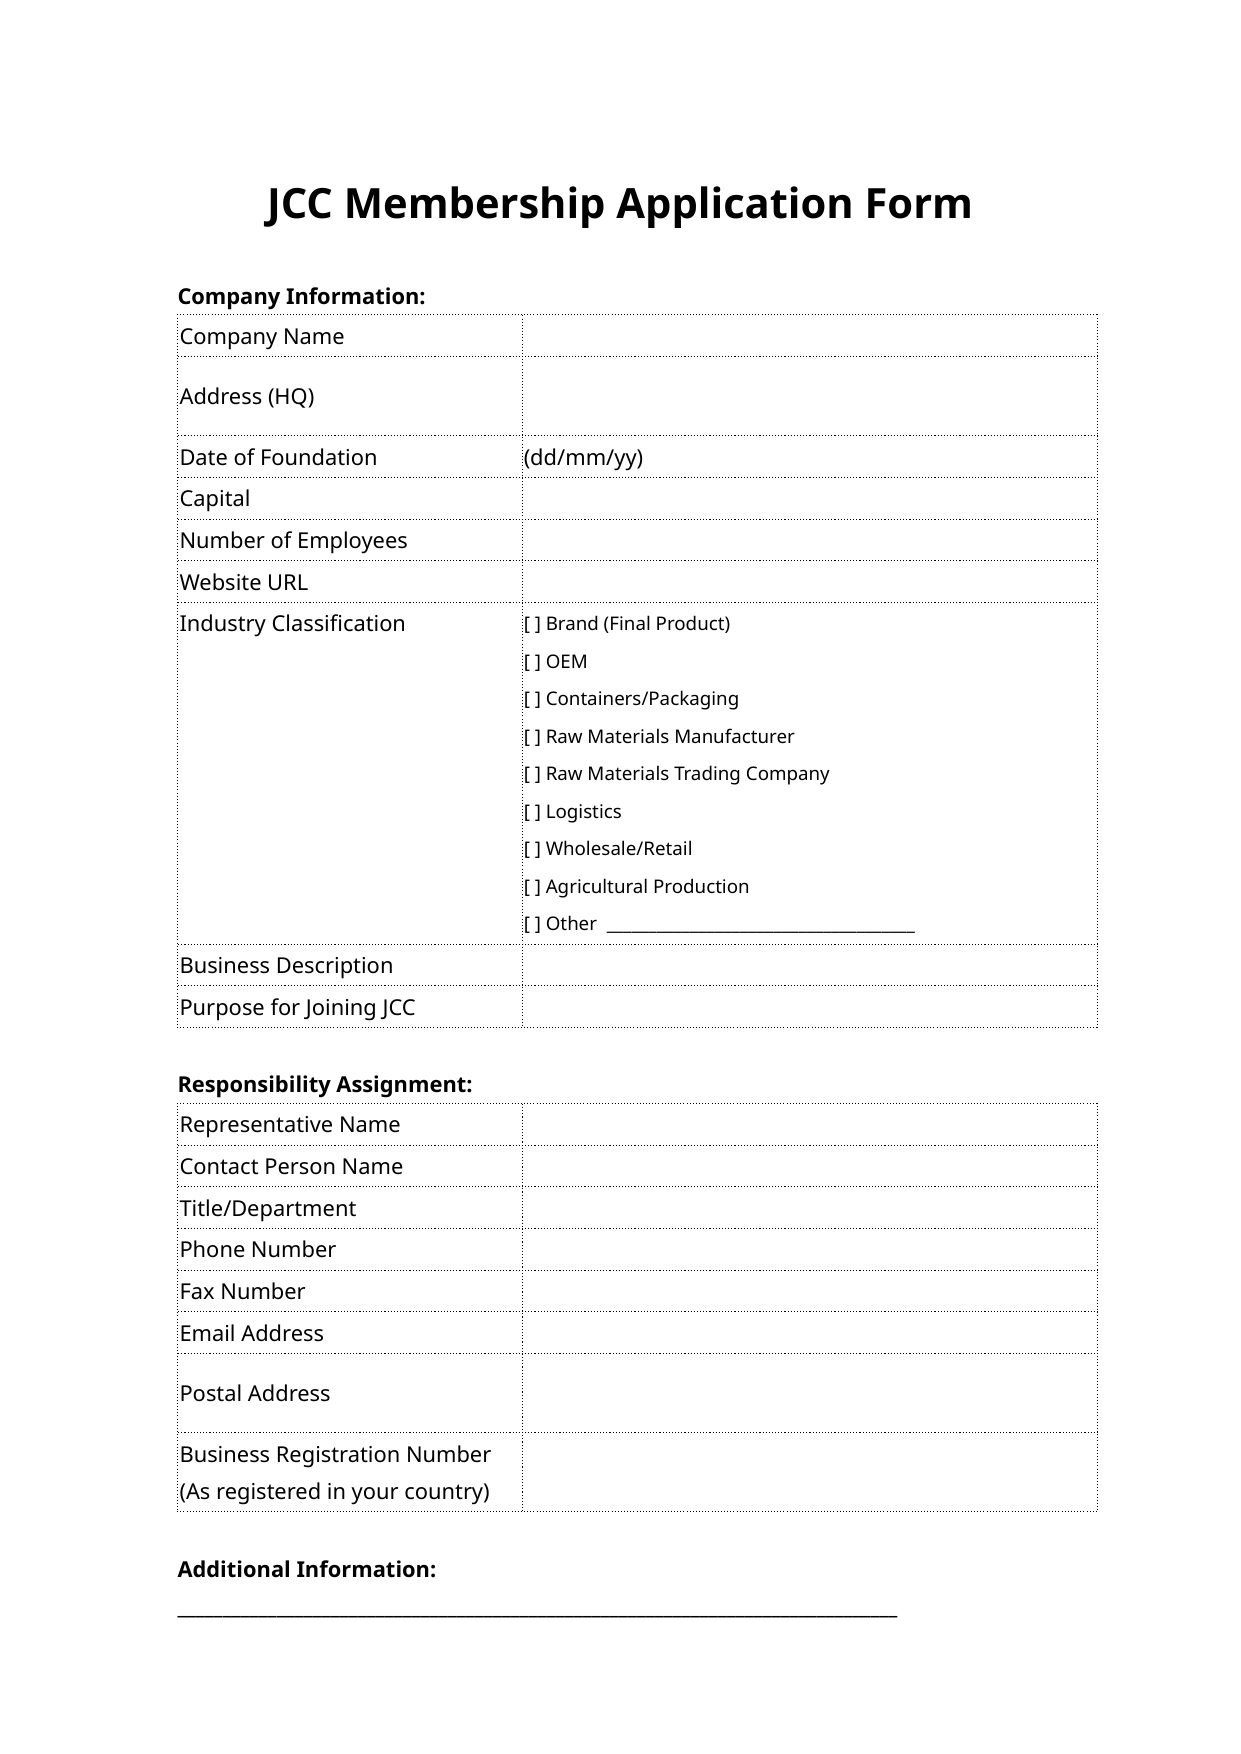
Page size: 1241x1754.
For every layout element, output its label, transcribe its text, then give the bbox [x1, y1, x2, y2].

text Company Information: [177, 277, 1063, 314]
table_cell [522, 1228, 1098, 1269]
table_cell [522, 944, 1098, 985]
table_cell [522, 560, 1098, 602]
table_header [522, 314, 1098, 356]
table_cell [522, 519, 1098, 560]
table_cell [ ] Brand (Final Product) [ ] OEM [ ] Containers/Packaging [ ] Raw Materials Manufacturer [ ] Raw Materials Trading Company [ ] Logistics [ ] Wholesale/Retail [ ] Agricultural Production [ ] Other _____________________________________ [522, 602, 1098, 943]
table_cell Email Address [178, 1311, 522, 1353]
table_cell [522, 1145, 1098, 1186]
table_header Representative Name [178, 1103, 522, 1144]
table_cell Fax Number [178, 1270, 522, 1311]
table_cell Capital [178, 477, 522, 518]
table_cell Phone Number [178, 1228, 522, 1269]
table_cell [522, 356, 1098, 435]
text JCC Membership Application Form [177, 164, 1063, 239]
table_cell Address (HQ) [178, 356, 522, 435]
table_header [522, 1103, 1098, 1144]
table_cell Postal Address [178, 1353, 522, 1432]
table_cell [522, 985, 1098, 1027]
table_cell (dd/mm/yy) [522, 435, 1098, 477]
table_cell [522, 477, 1098, 518]
table_cell Business Registration Number (As registered in your country) [178, 1432, 522, 1511]
table_cell Industry Classification [178, 602, 522, 943]
table_cell [522, 1186, 1098, 1228]
table_cell Purpose for Joining JCC [178, 985, 522, 1027]
table_cell [522, 1432, 1098, 1511]
table_cell [522, 1353, 1098, 1432]
table_cell Date of Foundation [178, 435, 522, 477]
table_cell [522, 1270, 1098, 1311]
table_cell [522, 1311, 1098, 1353]
table_cell Contact Person Name [178, 1145, 522, 1186]
table_header Company Name [178, 314, 522, 356]
table_cell Title/Department [178, 1186, 522, 1228]
text ________________________________________________________________________________ [177, 1587, 1063, 1625]
table_cell Website URL [178, 560, 522, 602]
table_cell Business Description [178, 944, 522, 985]
table_cell Number of Employees [178, 519, 522, 560]
text Responsibility Assignment: [177, 1065, 1063, 1103]
text Additional Information: [177, 1550, 1063, 1587]
